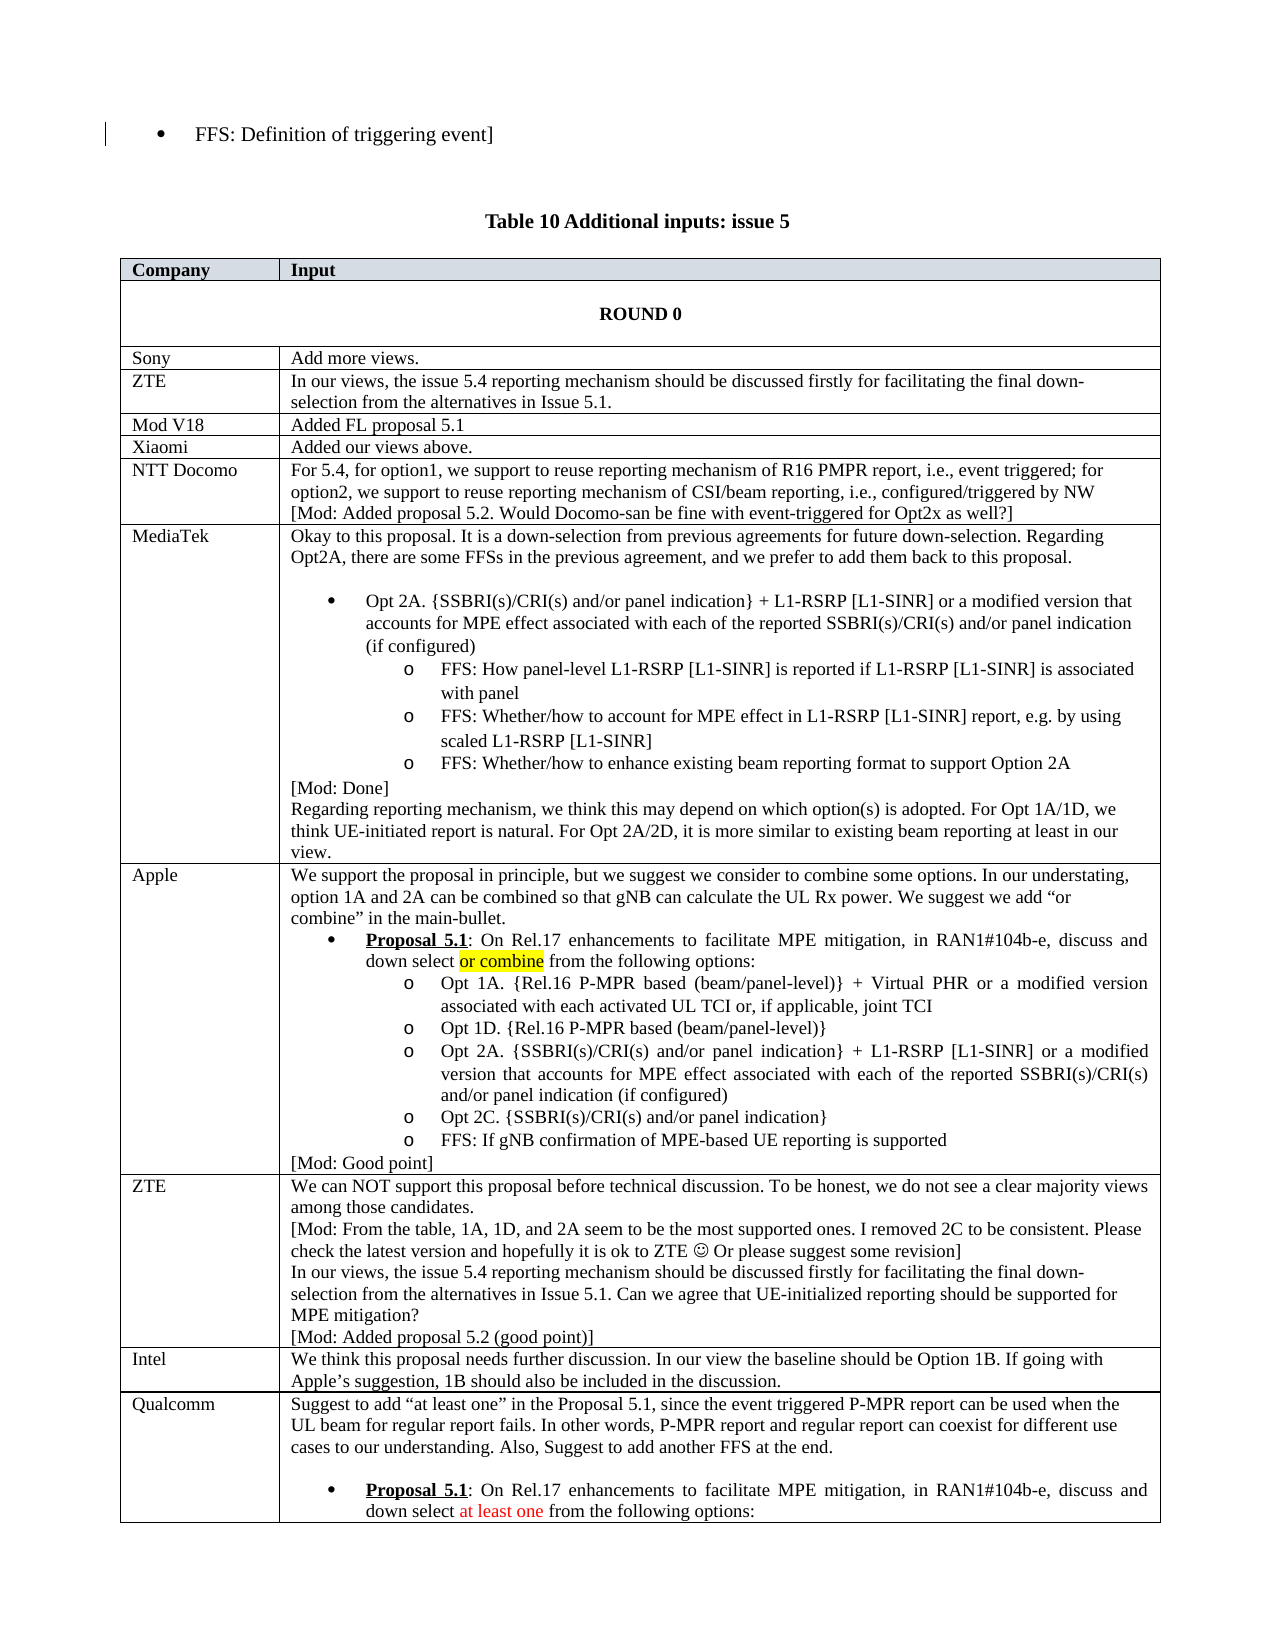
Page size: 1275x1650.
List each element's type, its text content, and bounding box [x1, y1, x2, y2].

table_cell Added our views above. [280, 436, 1160, 458]
table_cell Added FL proposal 5.1 [280, 414, 1160, 435]
table_cell We can NOT support this proposal before technical discussion. To be honest, we do not see a clear majority views among those candidates. [Mod: From the table, 1A, 1D, and 2A seem to be the most supported ones. I removed 2C to be consistent. Please check the latest version and hopefully it is ok to ZTE Or please suggest some revision] In our views, the issue 5.4 reporting mechanism should be discussed firstly for facilitating the final down-selection from the alternatives in Issue 5.1. Can we agree that UE-initialized reporting should be supported for MPE mitigation? [Mod: Added proposal 5.2 (good point)] [280, 1175, 1160, 1347]
table_cell NTT Docomo [121, 459, 279, 524]
table_cell Add more views. [280, 347, 1160, 369]
table_cell Okay to this proposal. It is a down-selection from previous agreements for future down-selection. Regarding Opt2A, there are some FFSs in the previous agreement, and we prefer to add them back to this proposal. Opt 2A. {SSBRI(s)/CRI(s) and/or panel indication} + L1-RSRP [L1-SINR] or a modified version that accounts for MPE effect associated with each of the reported SSBRI(s)/CRI(s) and/or panel indication (if configured) FFS: How panel-level L1-RSRP [L1-SINR] is reported if L1-RSRP [L1-SINR] is associated with panel FFS: Whether/how to account for MPE effect in L1-RSRP [L1-SINR] report, e.g. by using scaled L1-RSRP [L1-SINR] FFS: Whether/how to enhance existing beam reporting format to support Option 2A [Mod: Done] Regarding reporting mechanism, we think this may depend on which option(s) is adopted. For Opt 1A/1D, we think UE-initiated report is natural. For Opt 2A/2D, it is more similar to existing beam reporting at least in our view. [280, 525, 1160, 863]
text Table 10 Additional inputs: issue 5 [120, 202, 1155, 240]
table_cell Intel [121, 1348, 279, 1391]
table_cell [280, 1393, 1160, 1522]
table_cell Xiaomi [121, 436, 279, 458]
table_cell ZTE [121, 1175, 279, 1347]
list FFS: Definition of triggering event] [157, 122, 1155, 146]
table_cell ZTE [121, 370, 279, 413]
table_cell Qualcomm [121, 1393, 279, 1522]
table_cell Sony [121, 347, 279, 369]
table_cell We support the proposal in principle, but we suggest we consider to combine some options. In our understating, option 1A and 2A can be combined so that gNB can calculate the UL Rx power. We suggest we add “or combine” in the main-bullet. Proposal 5.1: On Rel.17 enhancements to facilitate MPE mitigation, in RAN1#104b-e, discuss and down select or combine from the following options: Opt 1A. {Rel.16 P-MPR based (beam/panel-level)} + Virtual PHR or a modified version associated with each activated UL TCI or, if applicable, joint TCI Opt 1D. {Rel.16 P-MPR based (beam/panel-level)} Opt 2A. {SSBRI(s)/CRI(s) and/or panel indication} + L1-RSRP [L1-SINR] or a modified version that accounts for MPE effect associated with each of the reported SSBRI(s)/CRI(s) and/or panel indication (if configured) Opt 2C. {SSBRI(s)/CRI(s) and/or panel indication} FFS: If gNB confirmation of MPE-based UE reporting is supported [Mod: Good point] [280, 864, 1160, 1174]
table_cell ROUND 0 [121, 281, 1160, 346]
table_header Company [121, 259, 279, 280]
table_cell We think this proposal needs further discussion. In our view the baseline should be Option 1B. If going with Apple’s suggestion, 1B should also be included in the discussion. [280, 1348, 1160, 1391]
table_cell MediaTek [121, 525, 279, 863]
table_cell Mod V18 [121, 414, 279, 435]
table_cell Apple [121, 864, 279, 1174]
table_cell For 5.4, for option1, we support to reuse reporting mechanism of R16 PMPR report, i.e., event triggered; for option2, we support to reuse reporting mechanism of CSI/beam reporting, i.e., configured/triggered by NW [Mod: Added proposal 5.2. Would Docomo-san be fine with event-triggered for Opt2x as well?] [280, 459, 1160, 524]
table_cell In our views, the issue 5.4 reporting mechanism should be discussed firstly for facilitating the final down-selection from the alternatives in Issue 5.1. [280, 370, 1160, 413]
table_header Input [280, 259, 1160, 280]
